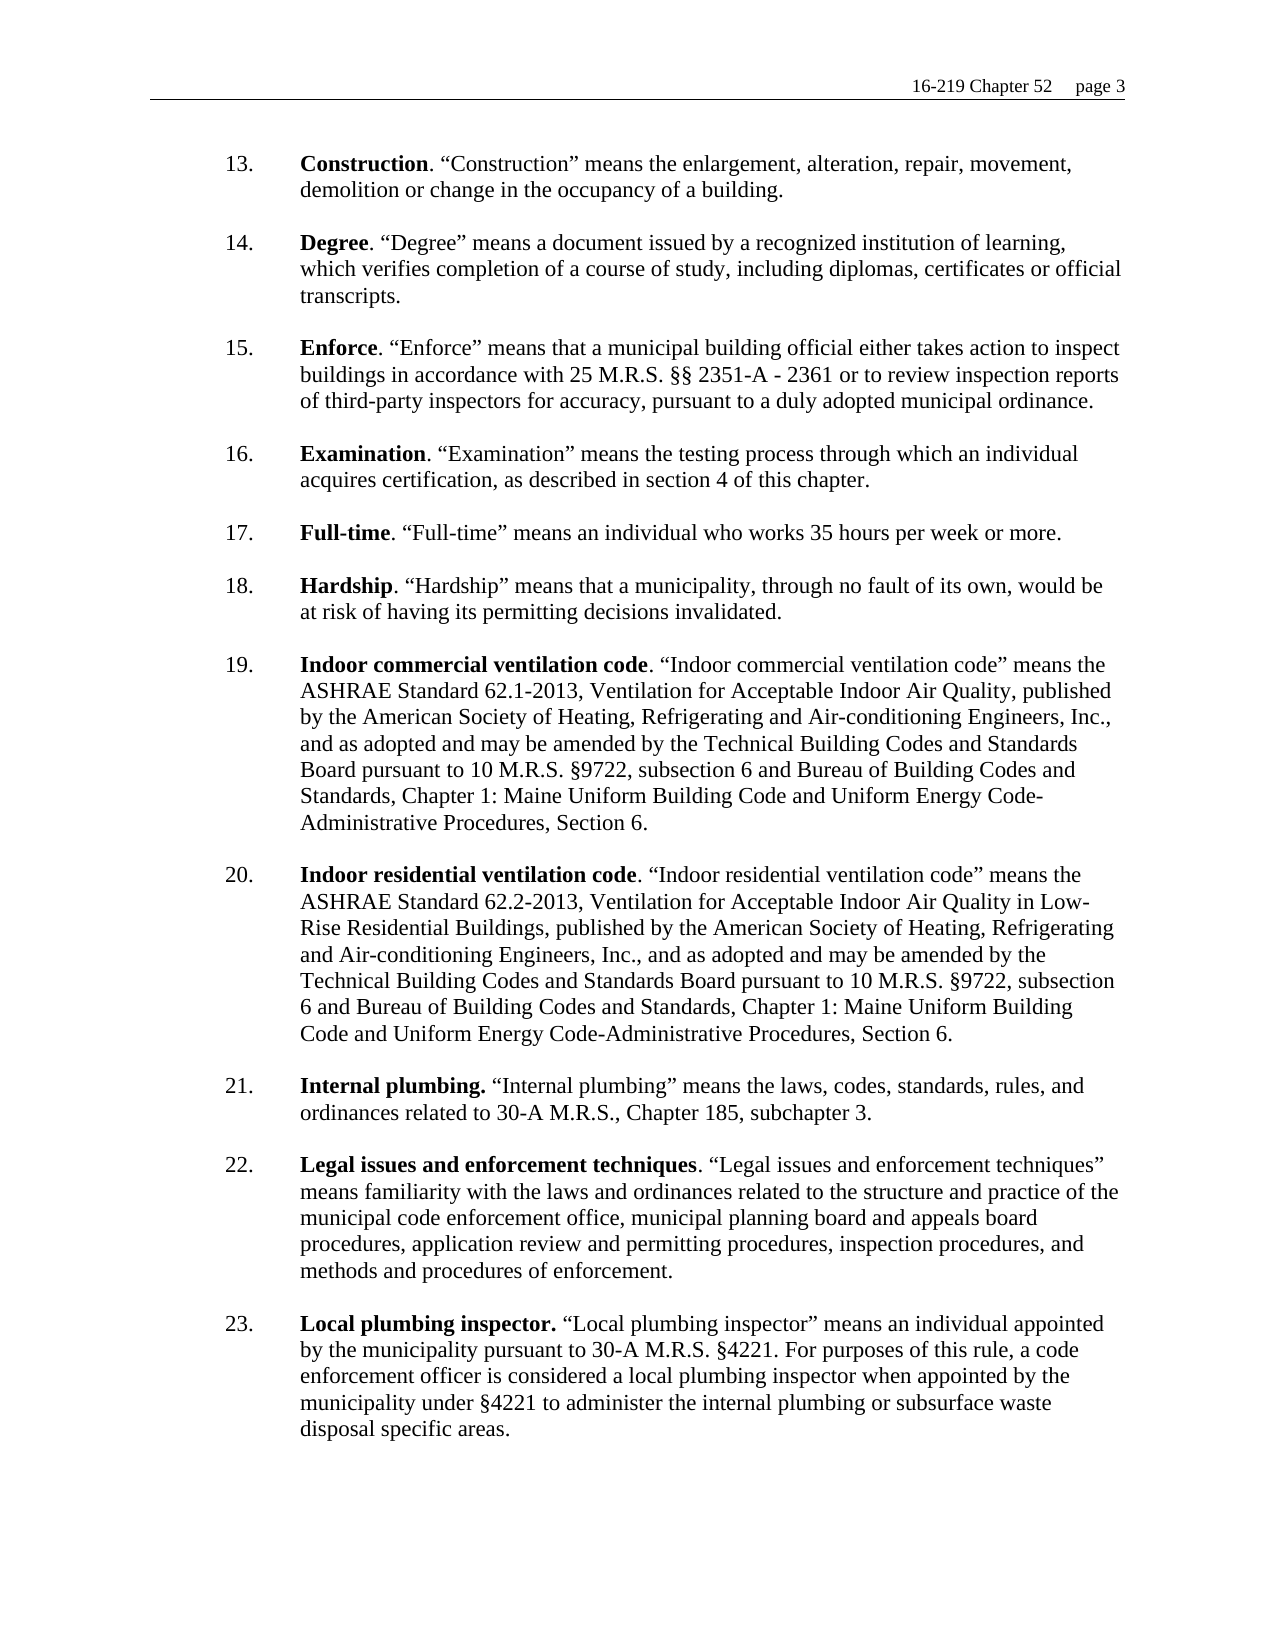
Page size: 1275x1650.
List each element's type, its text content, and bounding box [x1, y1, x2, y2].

list Enforce. “Enforce” means that a municipal building official either takes action to inspect buildings in accordance with 25 M.R.S. §§ 2351-A - 2361 or to review inspection reports of third-party inspectors for accuracy, pursuant to a duly adopted municipal ordinance. [225, 334, 1125, 413]
list Legal issues and enforcement techniques. “Legal issues and enforcement techniques” means familiarity with the laws and ordinances related to the structure and practice of the municipal code enforcement office, municipal planning board and appeals board procedures, application review and permitting procedures, inspection procedures, and methods and procedures of enforcement. [225, 1151, 1125, 1283]
list Local plumbing inspector. “Local plumbing inspector” means an individual appointed by the municipality pursuant to 30-A M.R.S. §4221. For purposes of this rule, a code enforcement officer is considered a local plumbing inspector when appointed by the municipality under §4221 to administer the internal plumbing or subsurface waste disposal specific areas. [225, 1309, 1125, 1441]
list Construction. “Construction” means the enlargement, alteration, repair, movement, demolition or change in the occupancy of a building. [225, 150, 1125, 203]
list Hardship. “Hardship” means that a municipality, through no fault of its own, would be at risk of having its permitting decisions invalidated. [225, 572, 1125, 624]
list Indoor commercial ventilation code. “Indoor commercial ventilation code” means the ASHRAE Standard 62.1-2013, Ventilation for Acceptable Indoor Air Quality, published by the American Society of Heating, Refrigerating and Air-conditioning Engineers, Inc., and as adopted and may be amended by the Technical Building Codes and Standards Board pursuant to 10 M.R.S. §9722, subsection 6 and Bureau of Building Codes and Standards, Chapter 1: Maine Uniform Building Code and Uniform Energy Code-Administrative Procedures, Section 6. [225, 651, 1125, 835]
list Examination. “Examination” means the testing process through which an individual acquires certification, as described in section 4 of this chapter. [225, 440, 1125, 493]
list Full-time. “Full-time” means an individual who works 35 hours per week or more. [225, 519, 1125, 545]
list Internal plumbing. “Internal plumbing” means the laws, codes, standards, rules, and ordinances related to 30-A M.R.S., Chapter 185, subchapter 3. [225, 1072, 1125, 1125]
list Indoor residential ventilation code. “Indoor residential ventilation code” means the ASHRAE Standard 62.2-2013, Ventilation for Acceptable Indoor Air Quality in Low-Rise Residential Buildings, published by the American Society of Heating, Refrigerating and Air-conditioning Engineers, Inc., and as adopted and may be amended by the Technical Building Codes and Standards Board pursuant to 10 M.R.S. §9722, subsection 6 and Bureau of Building Codes and Standards, Chapter 1: Maine Uniform Building Code and Uniform Energy Code-Administrative Procedures, Section 6. [225, 862, 1125, 1046]
list Degree. “Degree” means a document issued by a recognized institution of learning, which verifies completion of a course of study, including diplomas, certificates or official transcripts. [225, 229, 1125, 308]
